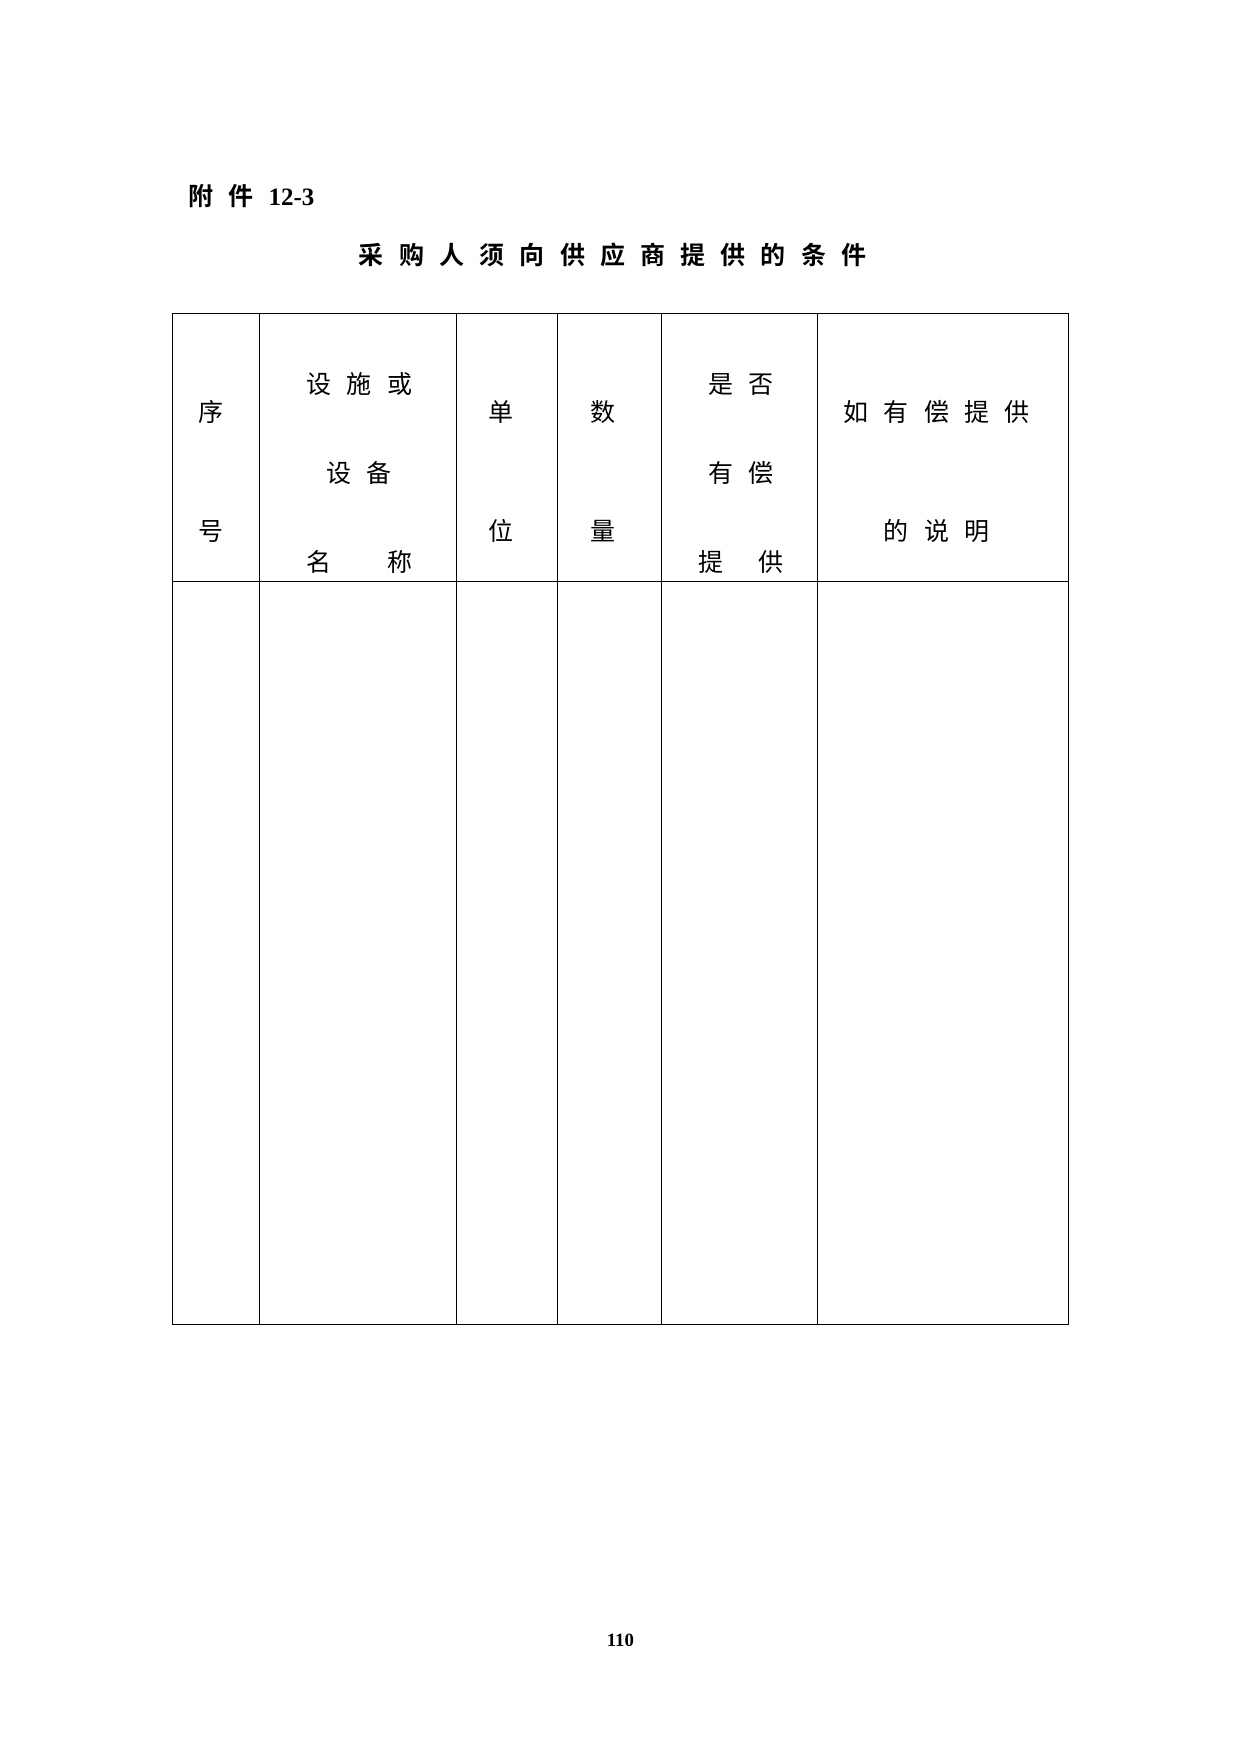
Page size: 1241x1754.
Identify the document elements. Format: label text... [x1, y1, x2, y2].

table_cell [662, 582, 817, 1324]
table_header 单 位 [457, 314, 557, 581]
table_header 是否有偿 提 供 [662, 314, 817, 581]
table_cell [558, 582, 661, 1324]
table_cell [457, 582, 557, 1324]
table_cell [260, 582, 456, 1324]
table_header 序 号 [173, 314, 259, 581]
text 附件12-3 [188, 164, 1052, 224]
table_cell [173, 582, 259, 1324]
table_header 设施或设备 名 称 [260, 314, 456, 581]
table_cell [818, 582, 1068, 1324]
table_header 如有偿提供的说明 [818, 314, 1068, 581]
table_header 数 量 [558, 314, 661, 581]
text 采购人须向供应商提供的条件 [188, 224, 1052, 283]
